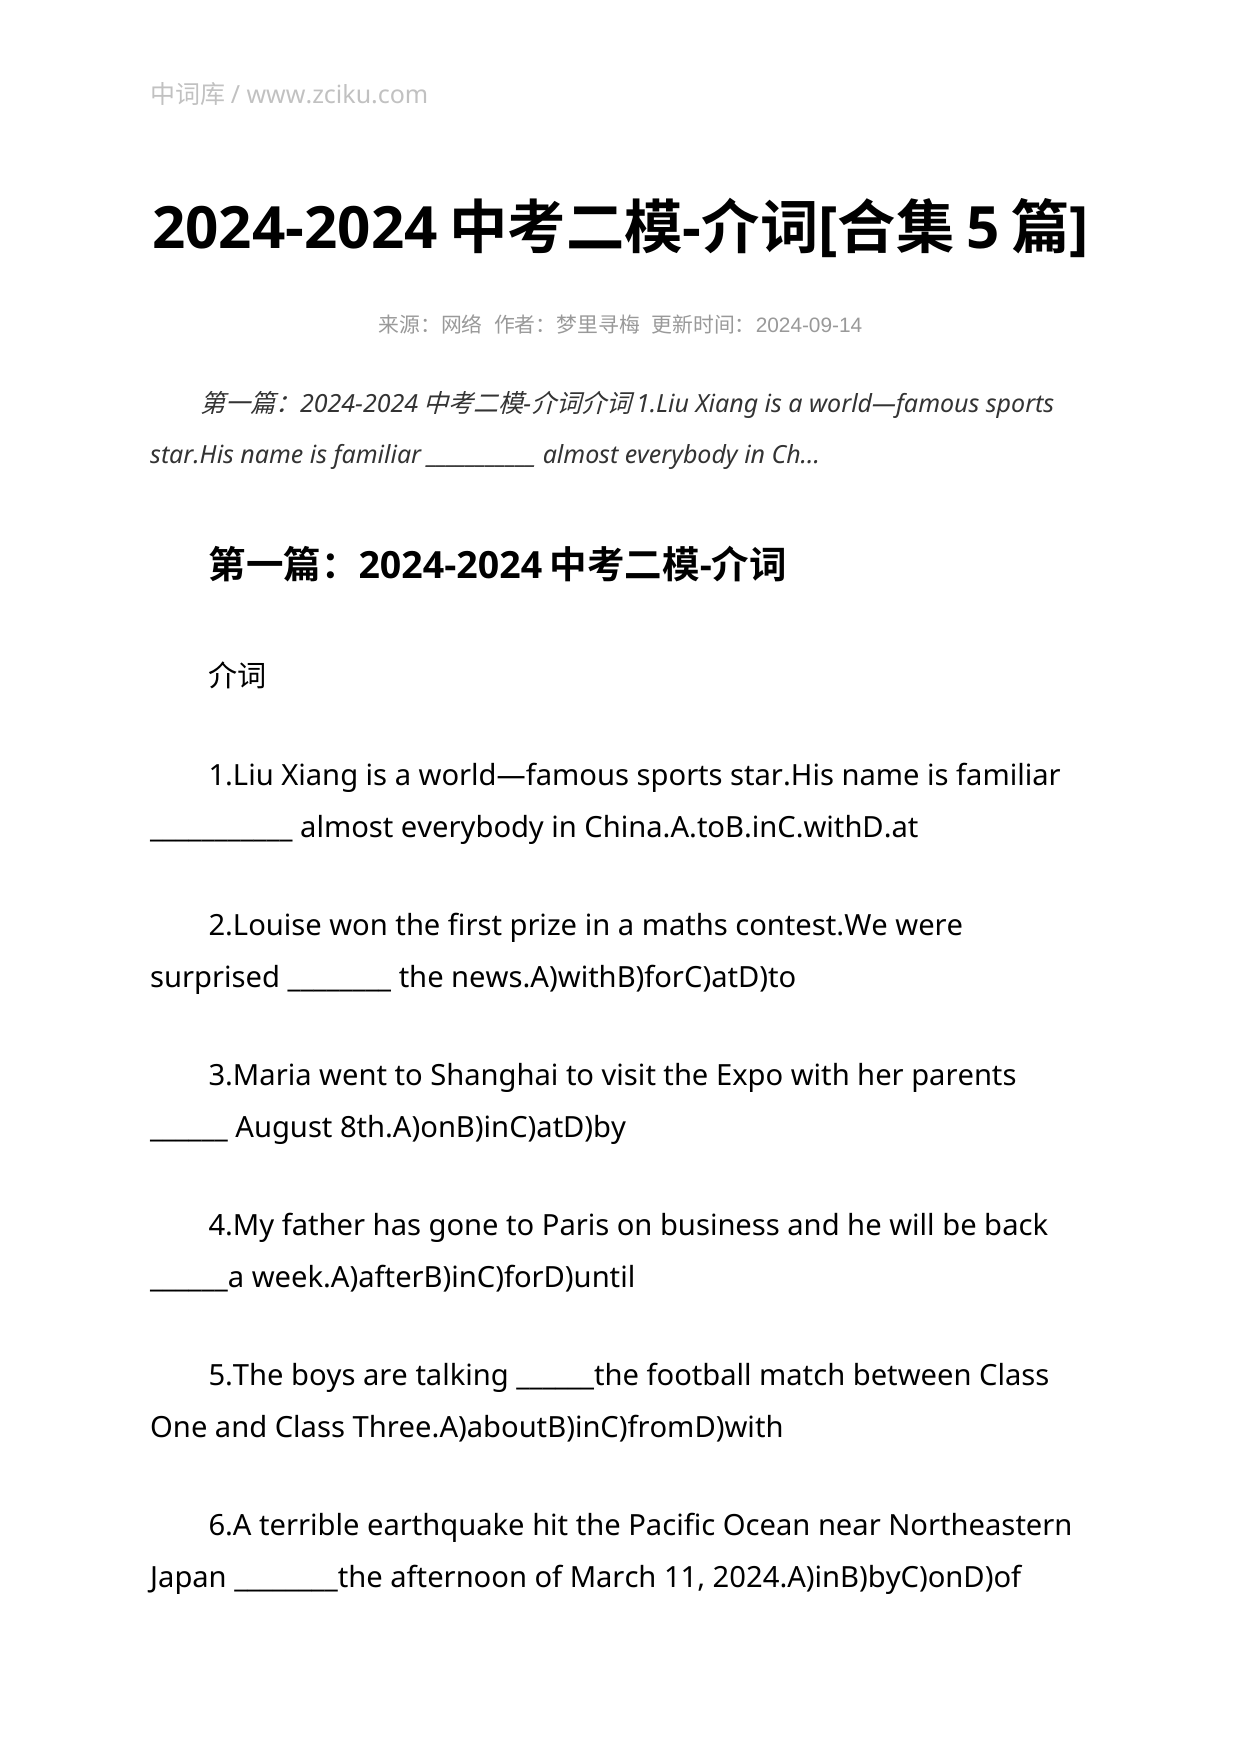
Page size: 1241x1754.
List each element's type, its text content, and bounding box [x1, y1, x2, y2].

text 5.The boys are talking ______the football match between Class One and Class Three.A)aboutB)inC)fromD)with [150, 1354, 1090, 1446]
text 4.My father has gone to Paris on business and he will be back ______a week.A)afterB)inC)forD)until [150, 1204, 1090, 1296]
subtitle 2024-2024中考二模-介词[合集5篇] [150, 181, 1090, 266]
text 2.Louise won the first prize in a maths contest.We were surprised ________ the news.A)withB)forC)atD)to [150, 904, 1090, 996]
text 3.Maria went to Shanghai to visit the Expo with her parents ______ August 8th.A)onB)inC)atD)by [150, 1054, 1090, 1146]
text 第一篇：2024-2024中考二模-介词介词1.Liu Xiang is a world—famous sports star.His name is familiar ___________ almost everybody in Ch... [150, 384, 1090, 471]
text 第一篇：2024-2024中考二模-介词 [150, 535, 1090, 589]
text 来源：网络 作者：梦里寻梅 更新时间：2024-09-14 [150, 313, 1090, 337]
text 1.Liu Xiang is a world—famous sports star.His name is familiar ___________ almost everybody in China.A.toB.inC.withD.at [150, 754, 1090, 846]
text 6.A terrible earthquake hit the Pacific Ocean near Northeastern Japan ________the afternoon of March 11, 2024.A)inB)byC)onD)of [150, 1504, 1090, 1596]
text 介词 [150, 652, 1090, 695]
